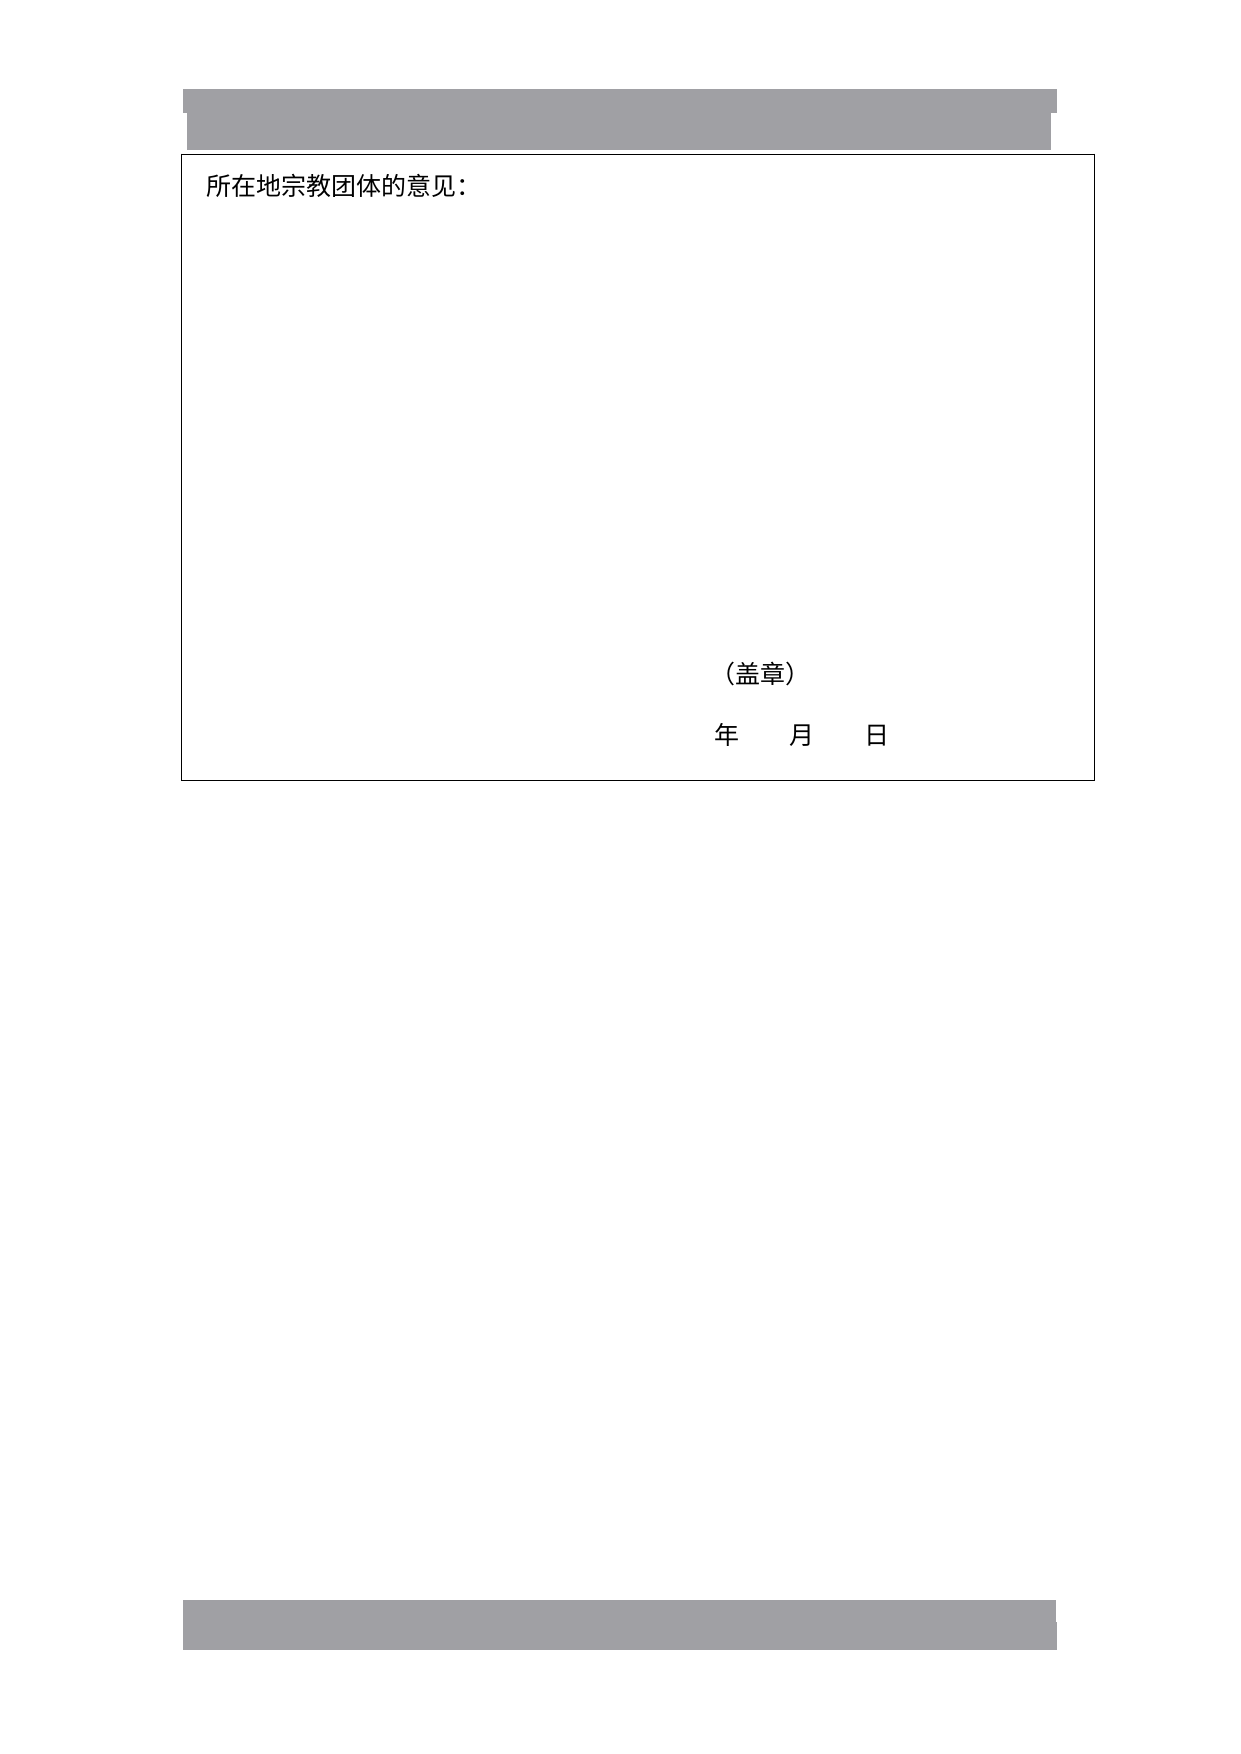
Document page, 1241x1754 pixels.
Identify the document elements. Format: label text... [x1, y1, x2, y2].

table_cell 所在地宗教团体的意见： （盖章） 年 月 日 [182, 155, 1094, 779]
